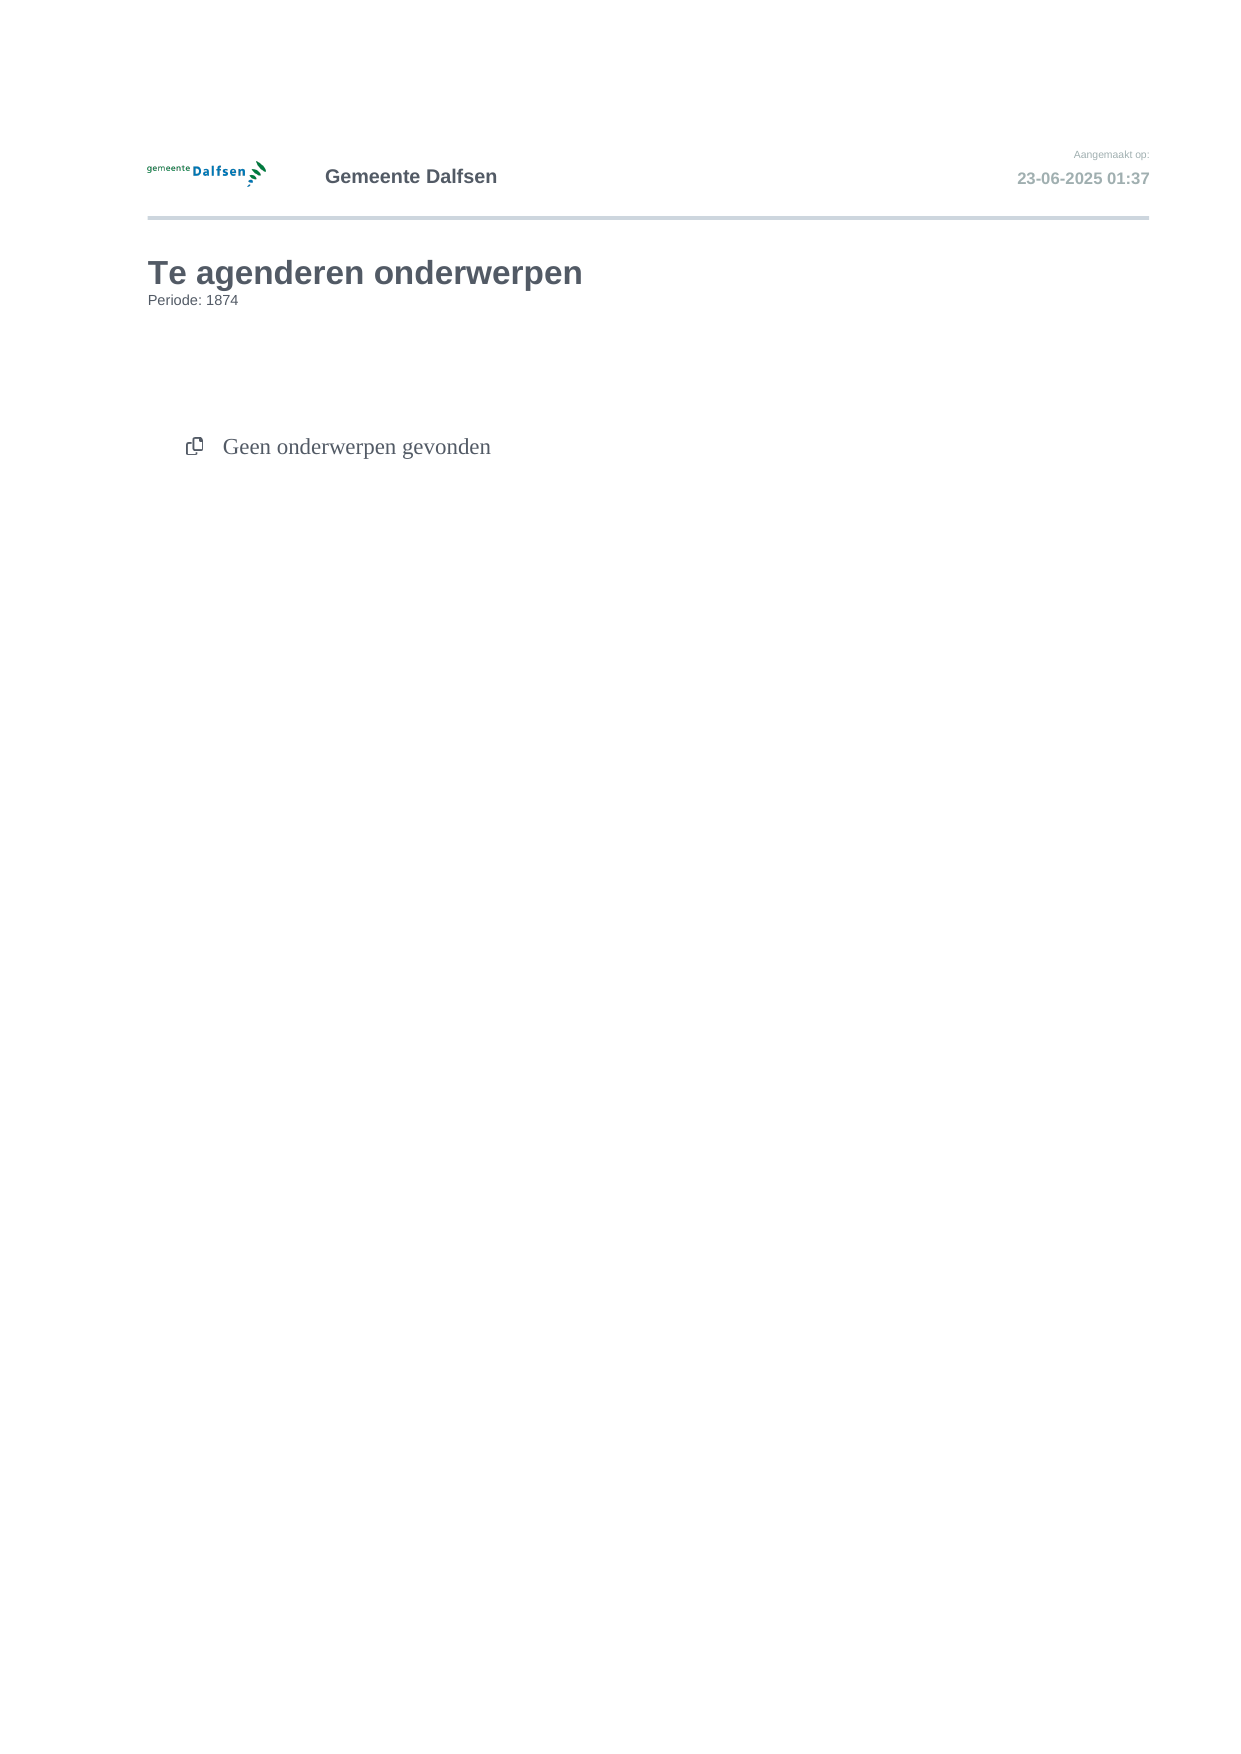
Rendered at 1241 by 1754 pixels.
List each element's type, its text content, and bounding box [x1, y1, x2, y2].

picture [147, 161, 266, 187]
picture [186, 437, 203, 455]
table_cell Periode: 1874 [148, 292, 727, 325]
table_cell 23-06-2025 01:37 [727, 161, 1149, 188]
table_header Aangemaakt op: [727, 148, 1149, 161]
table_header Gemeente Dalfsen [325, 148, 727, 188]
table_header [148, 148, 325, 188]
table_header Te agenderen onderwerpen [148, 245, 727, 292]
list Geen onderwerpen gevonden [185, 433, 1093, 459]
picture [147, 216, 1150, 220]
